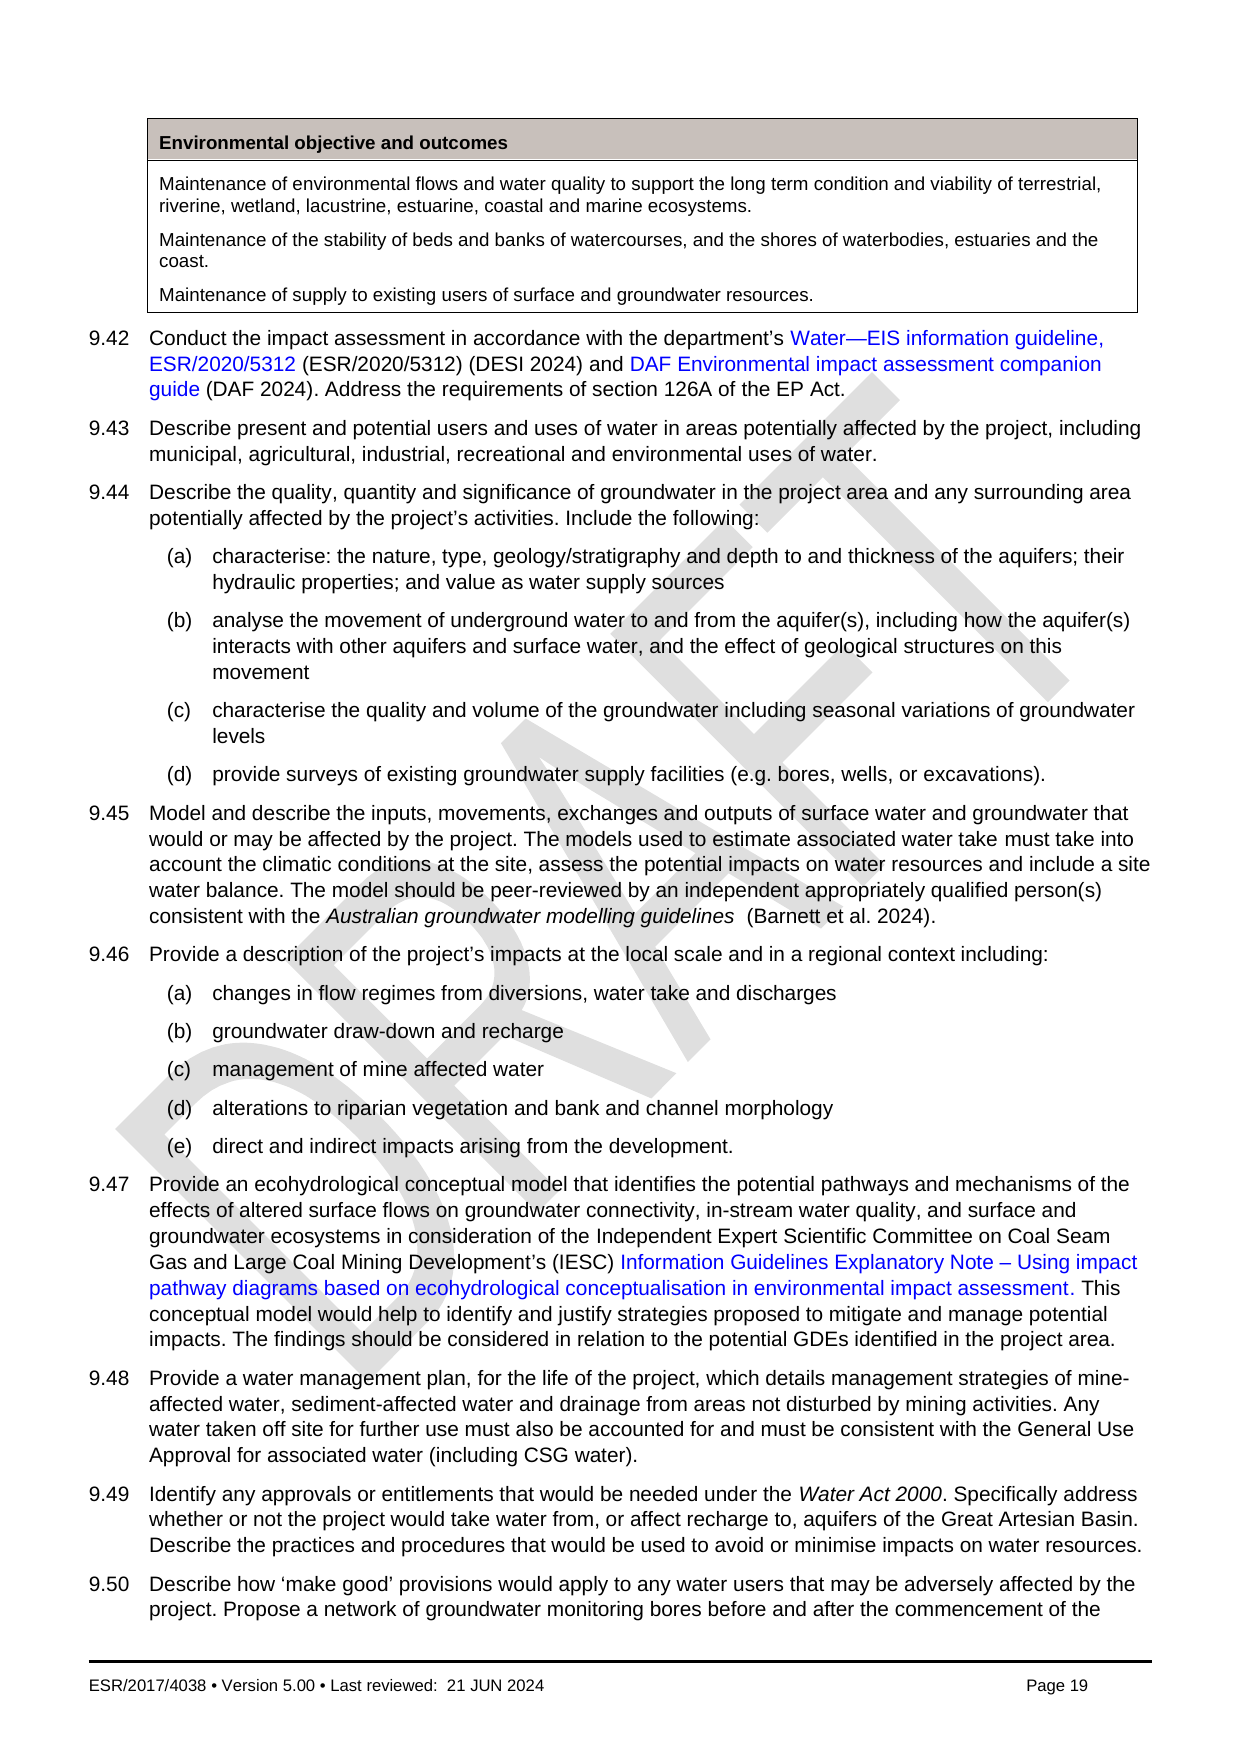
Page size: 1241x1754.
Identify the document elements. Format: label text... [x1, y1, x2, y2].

list Provide an ecohydrological conceptual model that identifies the potential pathways and mechanisms of the effects of altered surface flows on groundwater connectivity, in-stream water quality, and surface and groundwater ecosystems in consideration of the Independent Expert Scientific Committee on Coal Seam Gas and Large Coal Mining Development’s (IESC) Information Guidelines Explanatory Note – Using impact pathway diagrams based on ecohydrological conceptualisation in environmental impact assessment. This conceptual model would help to identify and justify strategies proposed to mitigate and manage potential impacts. The findings should be considered in relation to the potential GDEs identified in the project area. [89, 1172, 1152, 1351]
list provide surveys of existing groundwater supply facilities (e.g. bores, wells, or excavations). [167, 762, 1152, 786]
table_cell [148, 161, 1137, 312]
list alterations to riparian vegetation and bank and channel morphology [167, 1096, 1152, 1119]
list Identify any approvals or entitlements that would be needed under the Water Act 2000. Specifically address whether or not the project would take water from, or affect recharge to, aquifers of the Great Artesian Basin. Describe the practices and procedures that would be used to avoid or minimise impacts on water resources. [89, 1481, 1152, 1557]
list changes in flow regimes from diversions, water take and discharges [167, 981, 1152, 1004]
list Conduct the impact assessment in accordance with the department’s Water—EIS information guideline, ESR/2020/5312 (ESR/2020/5312) (DESI 2024) and DAF Environmental impact assessment companion guide (DAF 2024). Address the requirements of section 126A of the EP Act. [89, 326, 1152, 401]
list Describe present and potential users and uses of water in areas potentially affected by the project, including municipal, agricultural, industrial, recreational and environmental uses of water. [89, 416, 1152, 465]
list direct and indirect impacts arising from the development. [167, 1134, 1152, 1158]
list management of mine affected water [167, 1057, 1152, 1081]
list characterise the quality and volume of the groundwater including seasonal variations of groundwater levels [167, 698, 1152, 748]
list analyse the movement of underground water to and from the aquifer(s), including how the aquifer(s) interacts with other aquifers and surface water, and the effect of geological structures on this movement [167, 608, 1152, 684]
list groundwater draw-down and recharge [167, 1019, 1152, 1043]
list Provide a water management plan, for the life of the project, which details management strategies of mine-affected water, sediment-affected water and drainage from areas not disturbed by mining activities. Any water taken off site for further use must also be accounted for and must be consistent with the General Use Approval for associated water (including CSG water). [89, 1366, 1152, 1467]
table_header Environmental objective and outcomes [148, 119, 1137, 159]
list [89, 1571, 1152, 1621]
list Model and describe the inputs, movements, exchanges and outputs of surface water and groundwater that would or may be affected by the project. The models used to estimate associated water take must take into account the climatic conditions at the site, assess the potential impacts on water resources and include a site water balance. The model should be peer-reviewed by an independent appropriately qualified person(s) consistent with the Australian groundwater modelling guidelines (Barnett et al. 2024). [89, 801, 1152, 928]
list characterise: the nature, type, geology/stratigraphy and depth to and thickness of the aquifers; their hydraulic properties; and value as water supply sources [167, 544, 1152, 594]
list Provide a description of the project’s impacts at the local scale and in a regional context including: [89, 942, 1152, 966]
list Describe the quality, quantity and significance of groundwater in the project area and any surrounding area potentially affected by the project’s activities. Include the following: [89, 480, 1152, 529]
